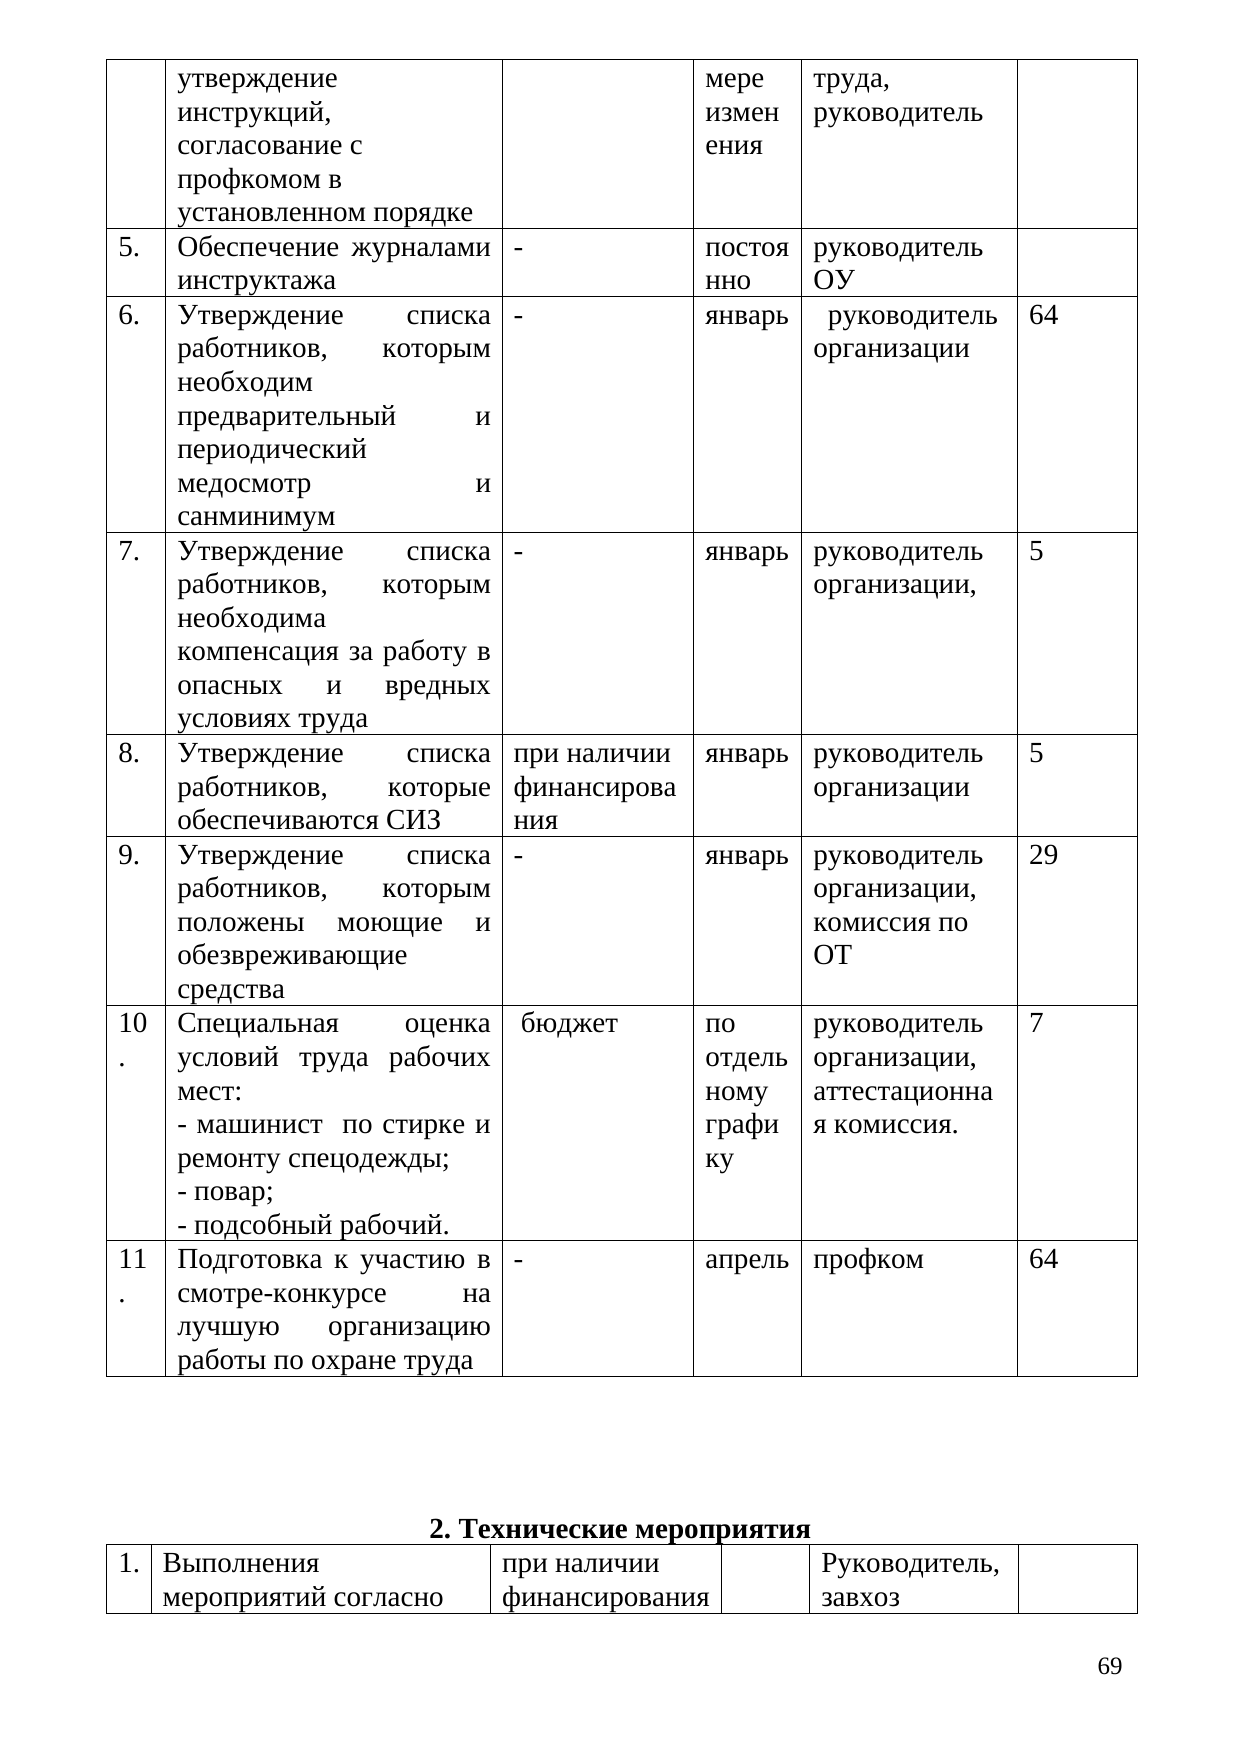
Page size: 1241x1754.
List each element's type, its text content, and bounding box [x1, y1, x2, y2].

table_cell 5. [107, 229, 165, 296]
table_cell Утверждение списка работников, которым необходима компенсация за работу в опасных и вредных условиях труда [166, 533, 502, 734]
table_cell по отдельному графику [694, 1006, 801, 1240]
table_cell - [503, 229, 693, 296]
table_cell 10. [107, 1006, 165, 1240]
table_cell Утверждение списка работников, которым необходим предварительный и периодический медосмотр и санминимум [166, 297, 502, 532]
table_cell руководитель организации, аттестационная комиссия. [802, 1006, 1017, 1240]
table_cell 11. [107, 1241, 165, 1376]
table_cell январь [694, 735, 801, 836]
table_cell - [503, 297, 693, 532]
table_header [802, 60, 1017, 228]
table_cell 5 [1018, 533, 1137, 734]
table_cell при наличии финансирования [503, 735, 693, 836]
table_cell 5 [1018, 735, 1137, 836]
table_cell 64 [1018, 297, 1137, 532]
table_header [1018, 60, 1137, 228]
table_header 1. [107, 1545, 151, 1612]
table_cell Утверждение списка работников, которые обеспечиваются СИЗ [166, 735, 502, 836]
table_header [810, 1545, 1018, 1612]
table_cell - [503, 1241, 693, 1376]
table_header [152, 1545, 490, 1612]
table_cell январь [694, 533, 801, 734]
table_cell Подготовка к участию в смотре-конкурсе на лучшую организацию работы по охране труда [166, 1241, 502, 1376]
table_cell 8. [107, 735, 165, 836]
table_header по мере изменения [694, 60, 801, 228]
table_cell - [503, 533, 693, 734]
table_cell руководитель организации, комиссия по ОТ [802, 837, 1017, 1004]
table_cell Утверждение списка работников, которым положены моющие и обезвреживающие средства [166, 837, 502, 1004]
table_cell [1018, 229, 1137, 296]
text 2. Технические мероприятия [118, 1511, 1122, 1544]
table_cell Обеспечение журналами инструктажа [166, 229, 502, 296]
table_header [1019, 1545, 1137, 1612]
table_cell 7 [1018, 1006, 1137, 1240]
table_cell апрель [694, 1241, 801, 1376]
table_header [722, 1545, 809, 1612]
table_cell 29 [1018, 837, 1137, 1004]
table_cell январь [694, 297, 801, 532]
table_cell Специальная оценка условий труда рабочих мест: - машинист по стирке и ремонту спецодежды; - повар; - подсобный рабочий. [166, 1006, 502, 1240]
table_cell 9. [107, 837, 165, 1004]
table_cell - [503, 837, 693, 1004]
table_cell постоянно [694, 229, 801, 296]
table_cell 64 [1018, 1241, 1137, 1376]
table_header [491, 1545, 721, 1612]
table_cell руководитель организации [802, 735, 1017, 836]
table_cell бюджет [503, 1006, 693, 1240]
table_header 4. [107, 60, 165, 228]
table_cell январь [694, 837, 801, 1004]
table_cell руководитель организации, [802, 533, 1017, 734]
table_cell руководитель ОУ [802, 229, 1017, 296]
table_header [166, 60, 502, 228]
table_cell 7. [107, 533, 165, 734]
table_header - [503, 60, 693, 228]
table_cell 6. [107, 297, 165, 532]
table_cell руководитель организации [802, 297, 1017, 532]
table_cell профком [802, 1241, 1017, 1376]
